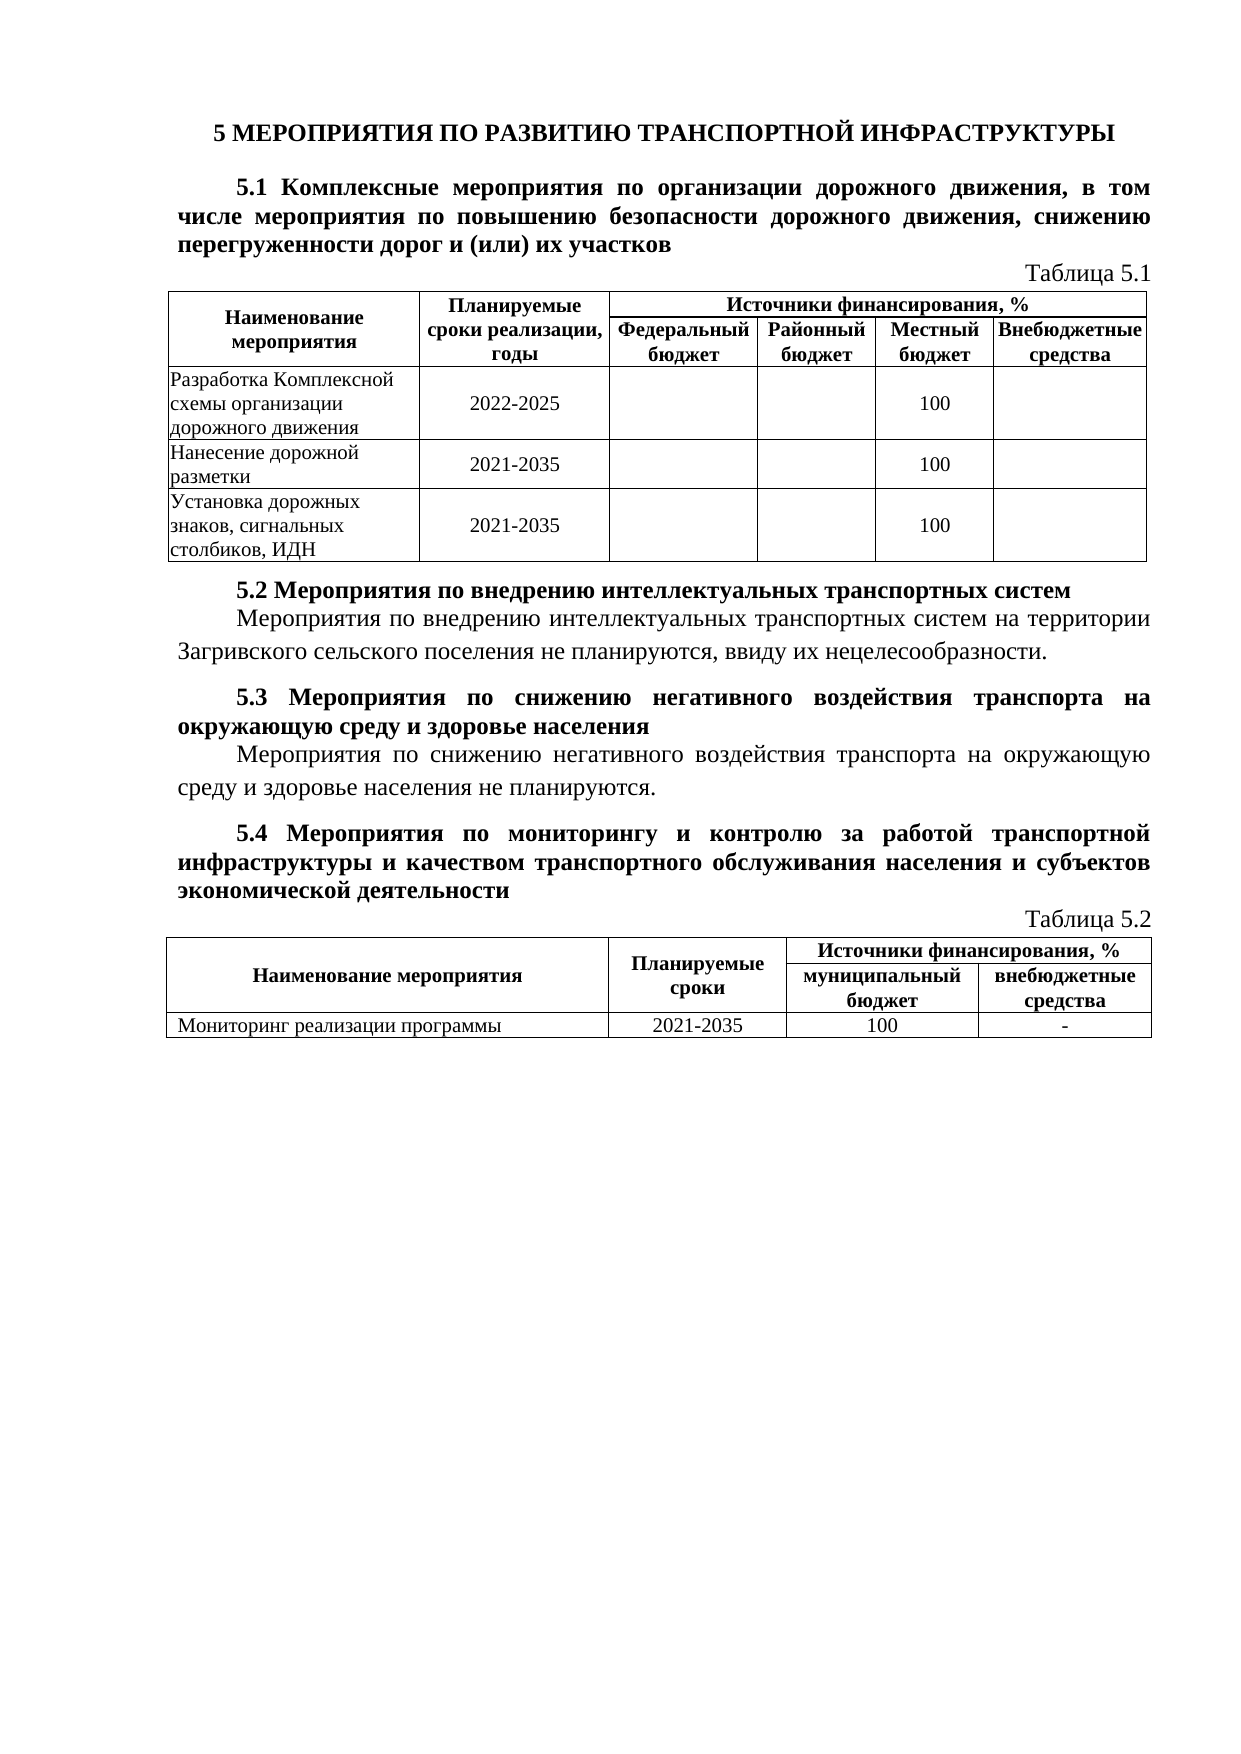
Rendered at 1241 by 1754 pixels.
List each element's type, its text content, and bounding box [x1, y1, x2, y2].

table_header Наименование мероприятия [167, 938, 608, 1012]
table_header Источники финансирования, % [787, 938, 1151, 962]
table_cell Федеральный бюджет [610, 318, 757, 366]
text Таблица 5.1 [177, 258, 1152, 287]
subtitle 5.1 Комплексные мероприятия по организации дорожного движения, в том числе мероприятия по повышению безопасности дорожного движения, снижению перегруженности дорог и (или) их участков [177, 172, 1152, 258]
table_cell 2021-2035 [420, 440, 609, 488]
subtitle 5.3 Мероприятия по снижению негативного воздействия транспорта на окружающую среду и здоровье населения [177, 682, 1152, 739]
subtitle 5.2 Мероприятия по внедрению интеллектуальных транспортных систем [177, 575, 1152, 603]
table_cell муниципальный бюджет [787, 964, 978, 1012]
table_cell Районный бюджет [758, 318, 875, 366]
table_cell 100 [876, 367, 993, 439]
table_cell - [979, 1013, 1151, 1037]
table_header Источники финансирования, % [610, 292, 1146, 316]
table_cell Разработка Комплексной схемы организации дорожного движения [169, 367, 419, 439]
table_cell [610, 367, 757, 439]
table_cell Местный бюджет [876, 318, 993, 366]
table_cell [610, 489, 757, 561]
text Таблица 5.2 [177, 904, 1152, 933]
table_cell 100 [876, 440, 993, 488]
subtitle 5 МЕРОПРИЯТИЯ ПО РАЗВИТИЮ ТРАНСПОРТНОЙ ИНФРАСТРУКТУРЫ [177, 118, 1152, 147]
table_cell 2021-2035 [609, 1013, 786, 1037]
table_header Планируемые сроки [609, 938, 786, 1012]
text Мероприятия по снижению негативного воздействия транспорта на окружающую среду и здоровье населения не планируются. [177, 739, 1152, 801]
text Мероприятия по внедрению интеллектуальных транспортных систем на территории Загривского сельского поселения не планируются, ввиду их нецелесообразности. [177, 603, 1152, 665]
subtitle 5.4 Мероприятия по мониторингу и контролю за работой транспортной инфраструктуры и качеством транспортного обслуживания населения и субъектов экономической деятельности [177, 818, 1152, 904]
table_cell [994, 440, 1146, 488]
table_cell Установка дорожных знаков, сигнальных столбиков, ИДН [169, 489, 419, 561]
table_cell внебюджетные средства [979, 964, 1151, 1012]
table_cell 100 [787, 1013, 978, 1037]
table_header Наименование мероприятия [169, 292, 419, 366]
table_cell 2021-2035 [420, 489, 609, 561]
table_cell [758, 367, 875, 439]
table_header Планируемые сроки реализации, годы [420, 292, 609, 366]
table_cell Внебюджетные средства [994, 318, 1146, 366]
table_cell Мониторинг реализации программы [167, 1013, 608, 1037]
table_cell 100 [876, 489, 993, 561]
table_cell [994, 367, 1146, 439]
table_cell [610, 440, 757, 488]
table_cell Нанесение дорожной разметки [169, 440, 419, 488]
table_cell [758, 440, 875, 488]
table_cell [994, 489, 1146, 561]
table_cell 2022-2025 [420, 367, 609, 439]
table_cell [758, 489, 875, 561]
